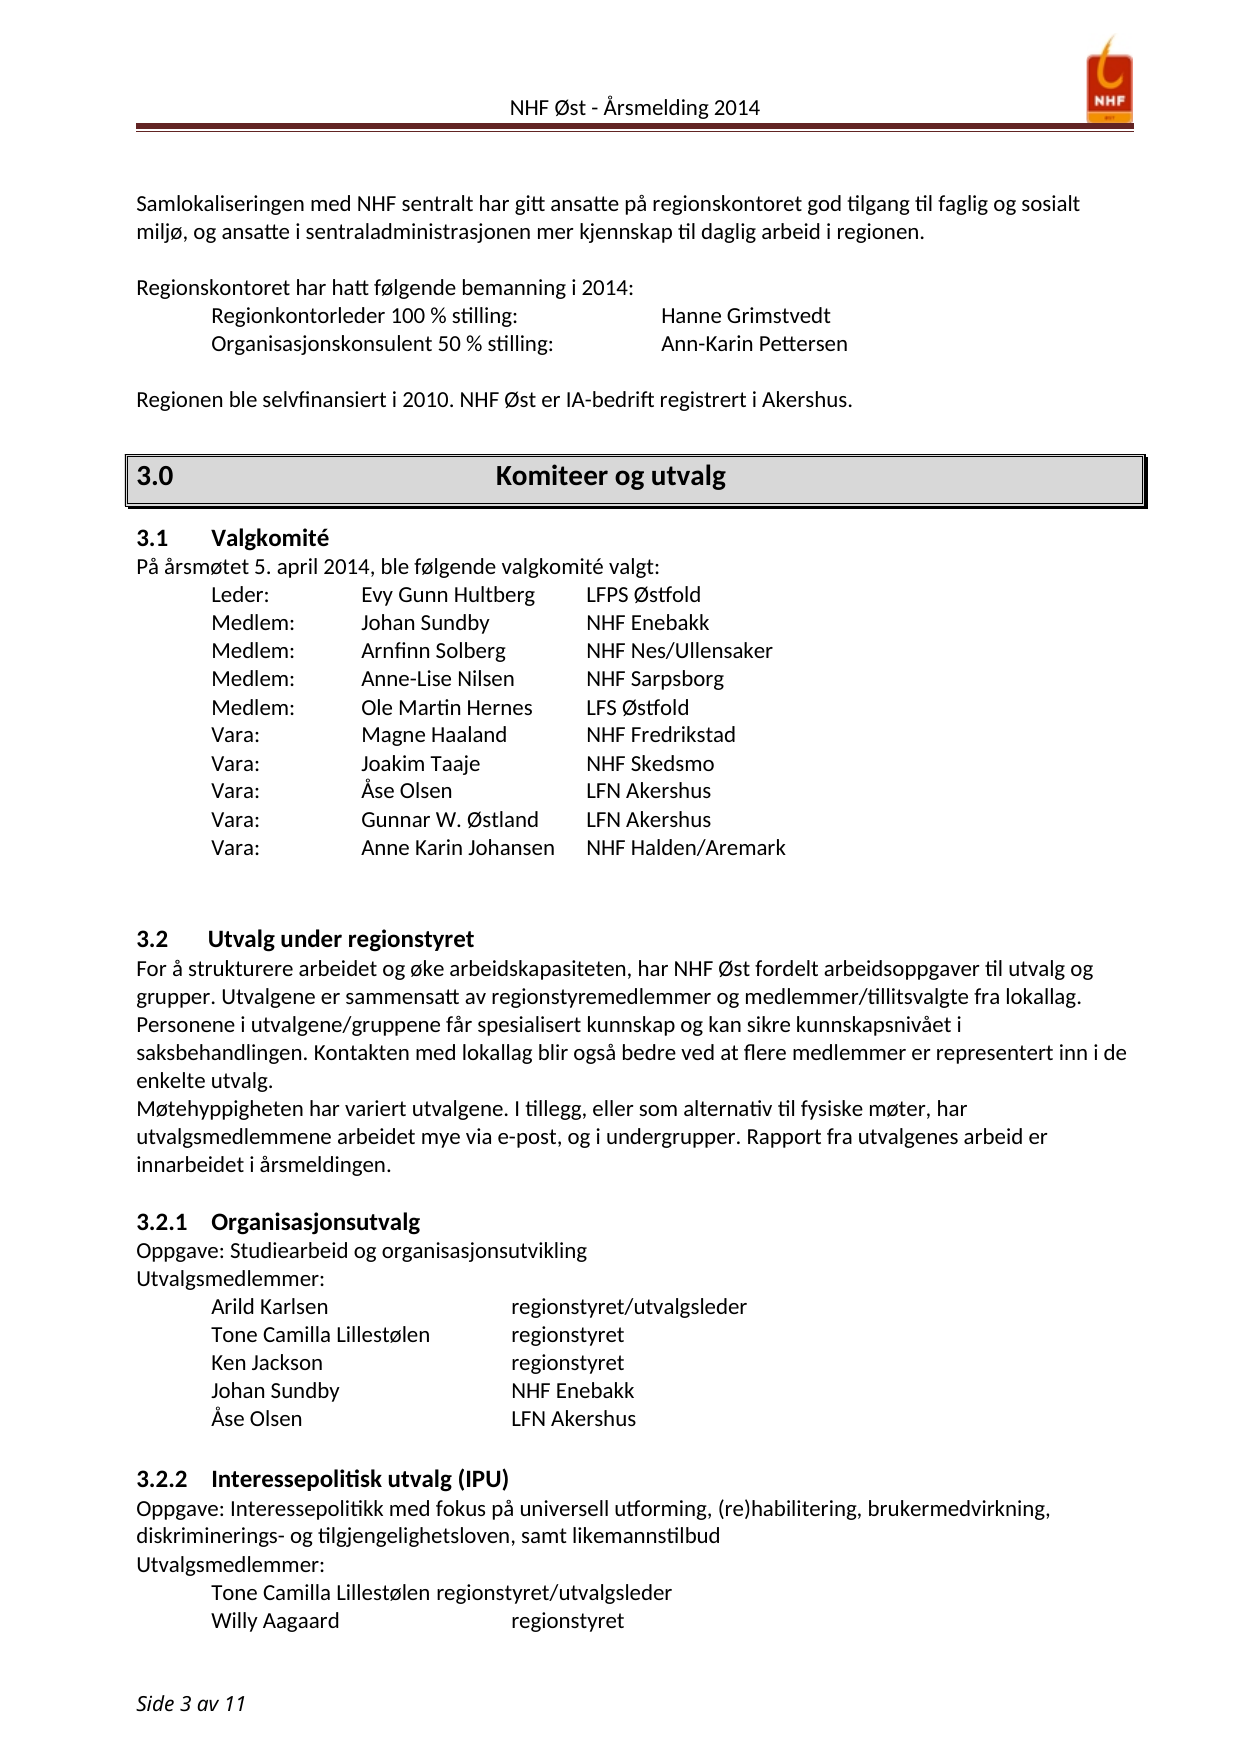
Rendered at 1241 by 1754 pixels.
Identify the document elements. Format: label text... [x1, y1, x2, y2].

text 3.2 Utvalg under regionstyret [136, 861, 1134, 954]
text Medlem: Anne-Lise Nilsen NHF Sarpsborg [211, 664, 1134, 693]
text 3.0 Komiteer og utvalg [128, 457, 1142, 503]
text Tone Camilla Lillestølen regionstyret [211, 1321, 1134, 1348]
text Tone Camilla Lillestølen regionstyret/utvalgsleder [211, 1578, 1134, 1606]
text Utvalgsmedlemmer: [136, 1550, 1134, 1578]
text Vara: Gunnar W. Østland LFN Akershus [211, 805, 1134, 833]
text Vara: Åse Olsen LFN Akershus [211, 777, 1134, 805]
text 3.2.1 Organisasjonsutvalg Oppgave: Studiearbeid og organisasjonsutvikling Utvalgsmedlemmer: [136, 1178, 1134, 1292]
text Regionskontoret har hatt følgende bemanning i 2014: [136, 273, 1134, 301]
text Vara: Anne Karin Johansen NHF Halden/Aremark [211, 833, 1134, 861]
text Åse Olsen LFN Akershus [211, 1404, 1134, 1433]
text Regionkontorleder 100 % stilling: Hanne Grimstvedt [211, 301, 1134, 329]
text For å strukturere arbeidet og øke arbeidskapasiteten, har NHF Øst fordelt arbeidsoppgaver til utvalg og grupper. Utvalgene er sammensatt av regionstyremedlemmer og medlemmer/tillitsvalgte fra lokallag. Personene i utvalgene/gruppene får spesialisert kunnskap og kan sikre kunnskapsnivået i saksbehandlingen. Kontakten med lokallag blir også bedre ved at flere medlemmer er representert inn i de enkelte utvalg. Møtehyppigheten har variert utvalgene. I tillegg, eller som alternativ til fysiske møter, har utvalgsmedlemmene arbeidet mye via e-post, og i undergrupper. Rapport fra utvalgenes arbeid er innarbeidet i årsmeldingen. [136, 954, 1134, 1178]
text Medlem: Johan Sundby NHF Enebakk [211, 608, 1134, 637]
text Medlem: Arnfinn Solberg NHF Nes/Ullensaker [211, 637, 1134, 664]
text Johan Sundby NHF Enebakk [211, 1377, 1134, 1404]
text Medlem: Ole Martin Hernes LFS Østfold [211, 693, 1134, 721]
text Vara: Joakim Taaje NHF Skedsmo [211, 749, 1134, 777]
text Regionen ble selvfinansiert i 2010. NHF Øst er IA-bedrift registrert i Akershus. [136, 385, 1134, 442]
text Vara: Magne Haaland NHF Fredrikstad [211, 721, 1134, 749]
text Leder: Evy Gunn Hultberg LFPS Østfold [211, 581, 1134, 608]
text Willy Aagaard regionstyret [211, 1606, 1134, 1634]
text Organisasjonskonsulent 50 % stilling: Ann-Karin Pettersen [211, 329, 1134, 357]
text 3.1 Valgkomité På årsmøtet 5. april 2014, ble følgende valgkomité valgt: [136, 522, 1134, 581]
picture [1086, 33, 1133, 123]
text 3.2.2 Interessepolitisk utvalg (IPU) Oppgave: Interessepolitikk med fokus på universell utforming, (re)habilitering, brukermedvirkning, diskriminerings- og tilgjengelighetsloven, samt likemannstilbud [136, 1463, 1134, 1550]
text Samlokaliseringen med NHF sentralt har gitt ansatte på regionskontoret god tilgang til faglig og sosialt miljø, og ansatte i sentraladministrasjonen mer kjennskap til daglig arbeid i regionen. [136, 189, 1134, 245]
text Arild Karlsen regionstyret/utvalgsleder [211, 1292, 1134, 1321]
text Ken Jackson regionstyret [211, 1348, 1134, 1377]
